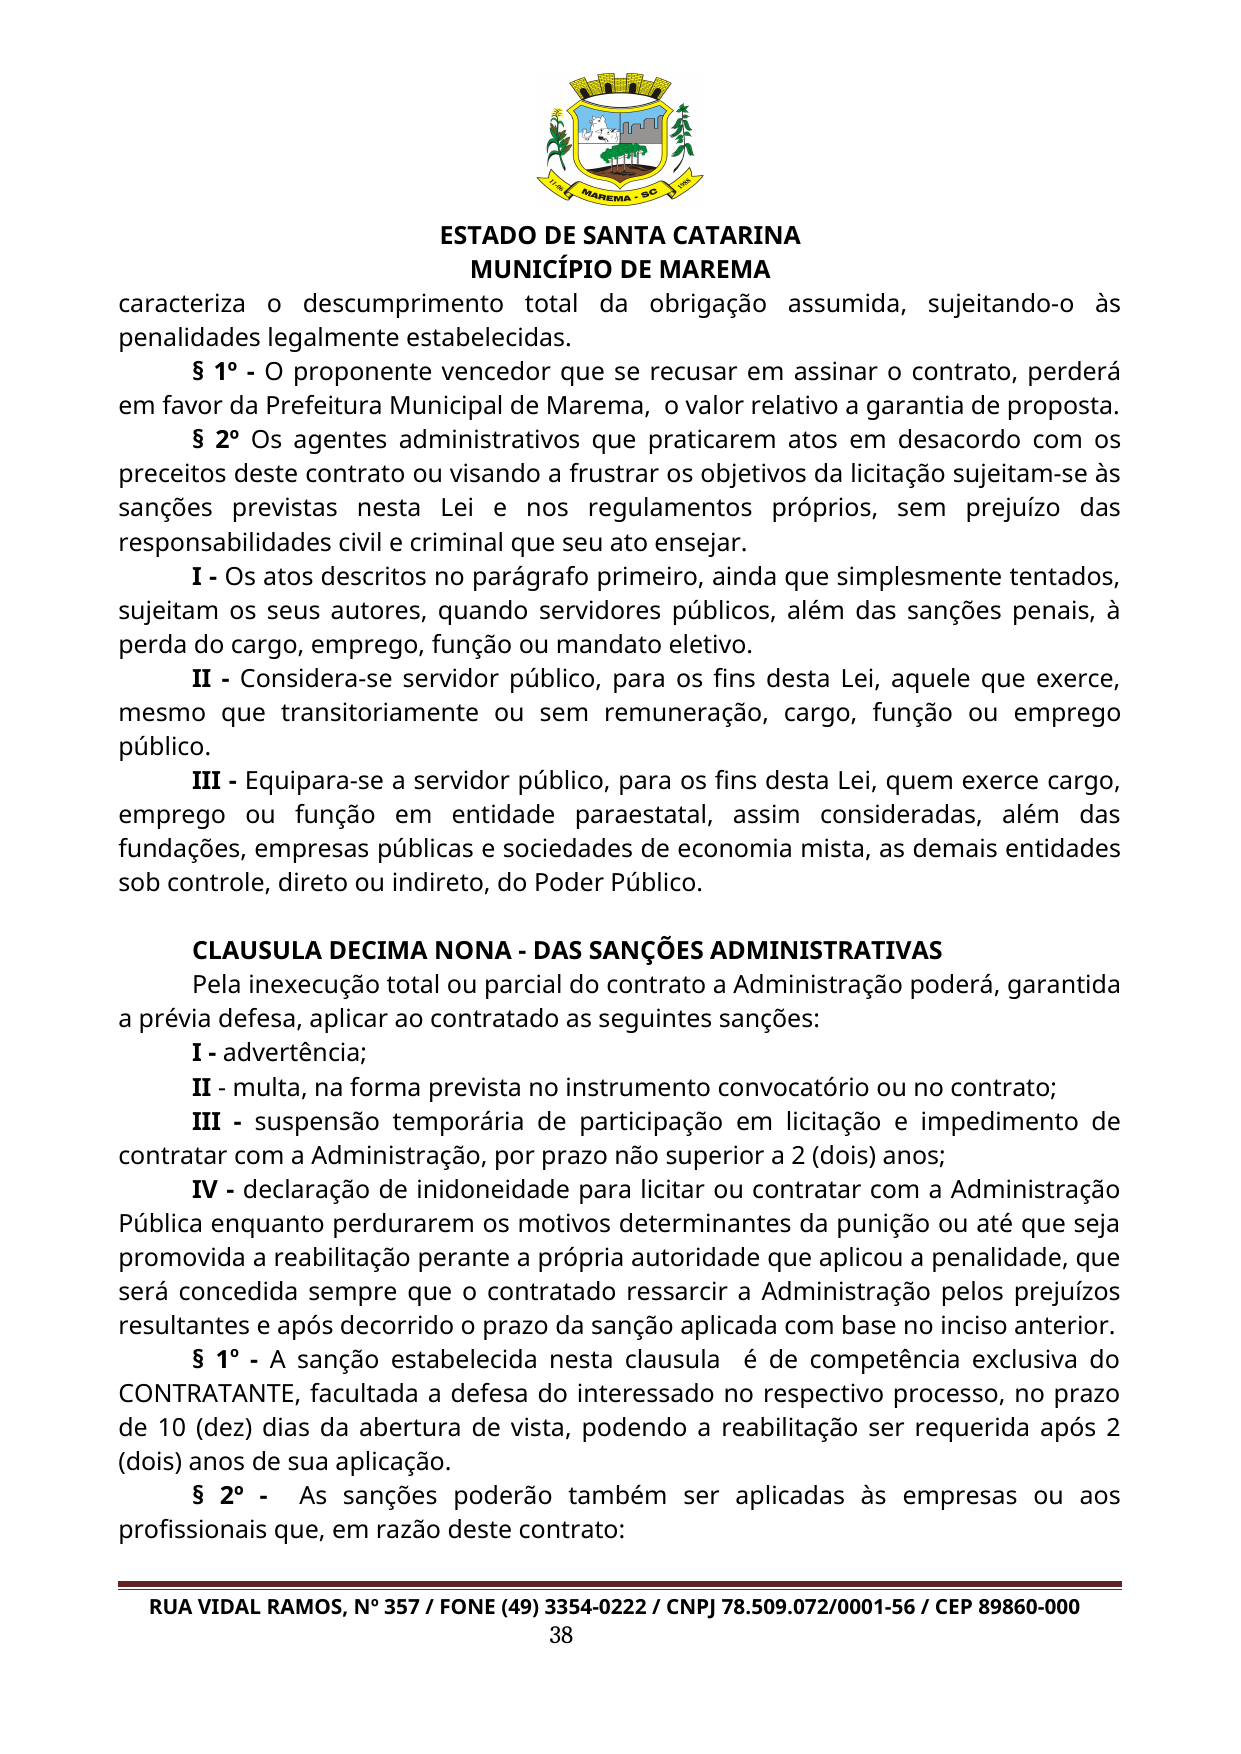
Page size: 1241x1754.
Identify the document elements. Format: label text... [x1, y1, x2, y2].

text II - multa, na forma prevista no instrumento convocatório ou no contrato; [118, 1069, 1122, 1103]
text § 2º Os agentes administrativos que praticarem atos em desacordo com os preceitos deste contrato ou visando a frustrar os objetivos da licitação sujeitam-se às sanções previstas nesta Lei e nos regulamentos próprios, sem prejuízo das responsabilidades civil e criminal que seu ato ensejar. [118, 422, 1122, 558]
text § 2º - As sanções poderão também ser aplicadas às empresas ou aos profissionais que, em razão deste contrato: [118, 1478, 1122, 1546]
text I - Os atos descritos no parágrafo primeiro, ainda que simplesmente tentados, sujeitam os seus autores, quando servidores públicos, além das sanções penais, à perda do cargo, emprego, função ou mandato eletivo. [118, 558, 1122, 660]
text Pela inexecução total ou parcial do contrato a Administração poderá, garantida a prévia defesa, aplicar ao contratado as seguintes sanções: [118, 967, 1122, 1035]
picture [536, 73, 704, 206]
text III - Equipara-se a servidor público, para os fins desta Lei, quem exerce cargo, emprego ou função em entidade paraestatal, assim consideradas, além das fundações, empresas públicas e sociedades de economia mista, as demais entidades sob controle, direto ou indireto, do Poder Público. [118, 763, 1122, 899]
text CLAUSULA DECIMA NONA - DAS SANÇÕES ADMINISTRATIVAS [118, 933, 1122, 967]
text II - Considera-se servidor público, para os fins desta Lei, aquele que exerce, mesmo que transitoriamente ou sem remuneração, cargo, função ou emprego público. [118, 660, 1122, 763]
text § 1o - A sanção estabelecida nesta clausula é de competência exclusiva do CONTRATANTE, facultada a defesa do interessado no respectivo processo, no prazo de 10 (dez) dias da abertura de vista, podendo a reabilitação ser requerida após 2 (dois) anos de sua aplicação. [118, 1342, 1122, 1478]
text I - advertência; [118, 1035, 1122, 1069]
text § 1º - O proponente vencedor que se recusar em assinar o contrato, perderá em favor da Prefeitura Municipal de Marema, o valor relativo a garantia de proposta. [118, 354, 1122, 422]
text III - suspensão temporária de participação em licitação e impedimento de contratar com a Administração, por prazo não superior a 2 (dois) anos; [118, 1103, 1122, 1171]
text IV - declaração de inidoneidade para licitar ou contratar com a Administração Pública enquanto perdurarem os motivos determinantes da punição ou até que seja promovida a reabilitação perante a própria autoridade que aplicou a penalidade, que será concedida sempre que o contratado ressarcir a Administração pelos prejuízos resultantes e após decorrido o prazo da sanção aplicada com base no inciso anterior. [118, 1171, 1122, 1342]
